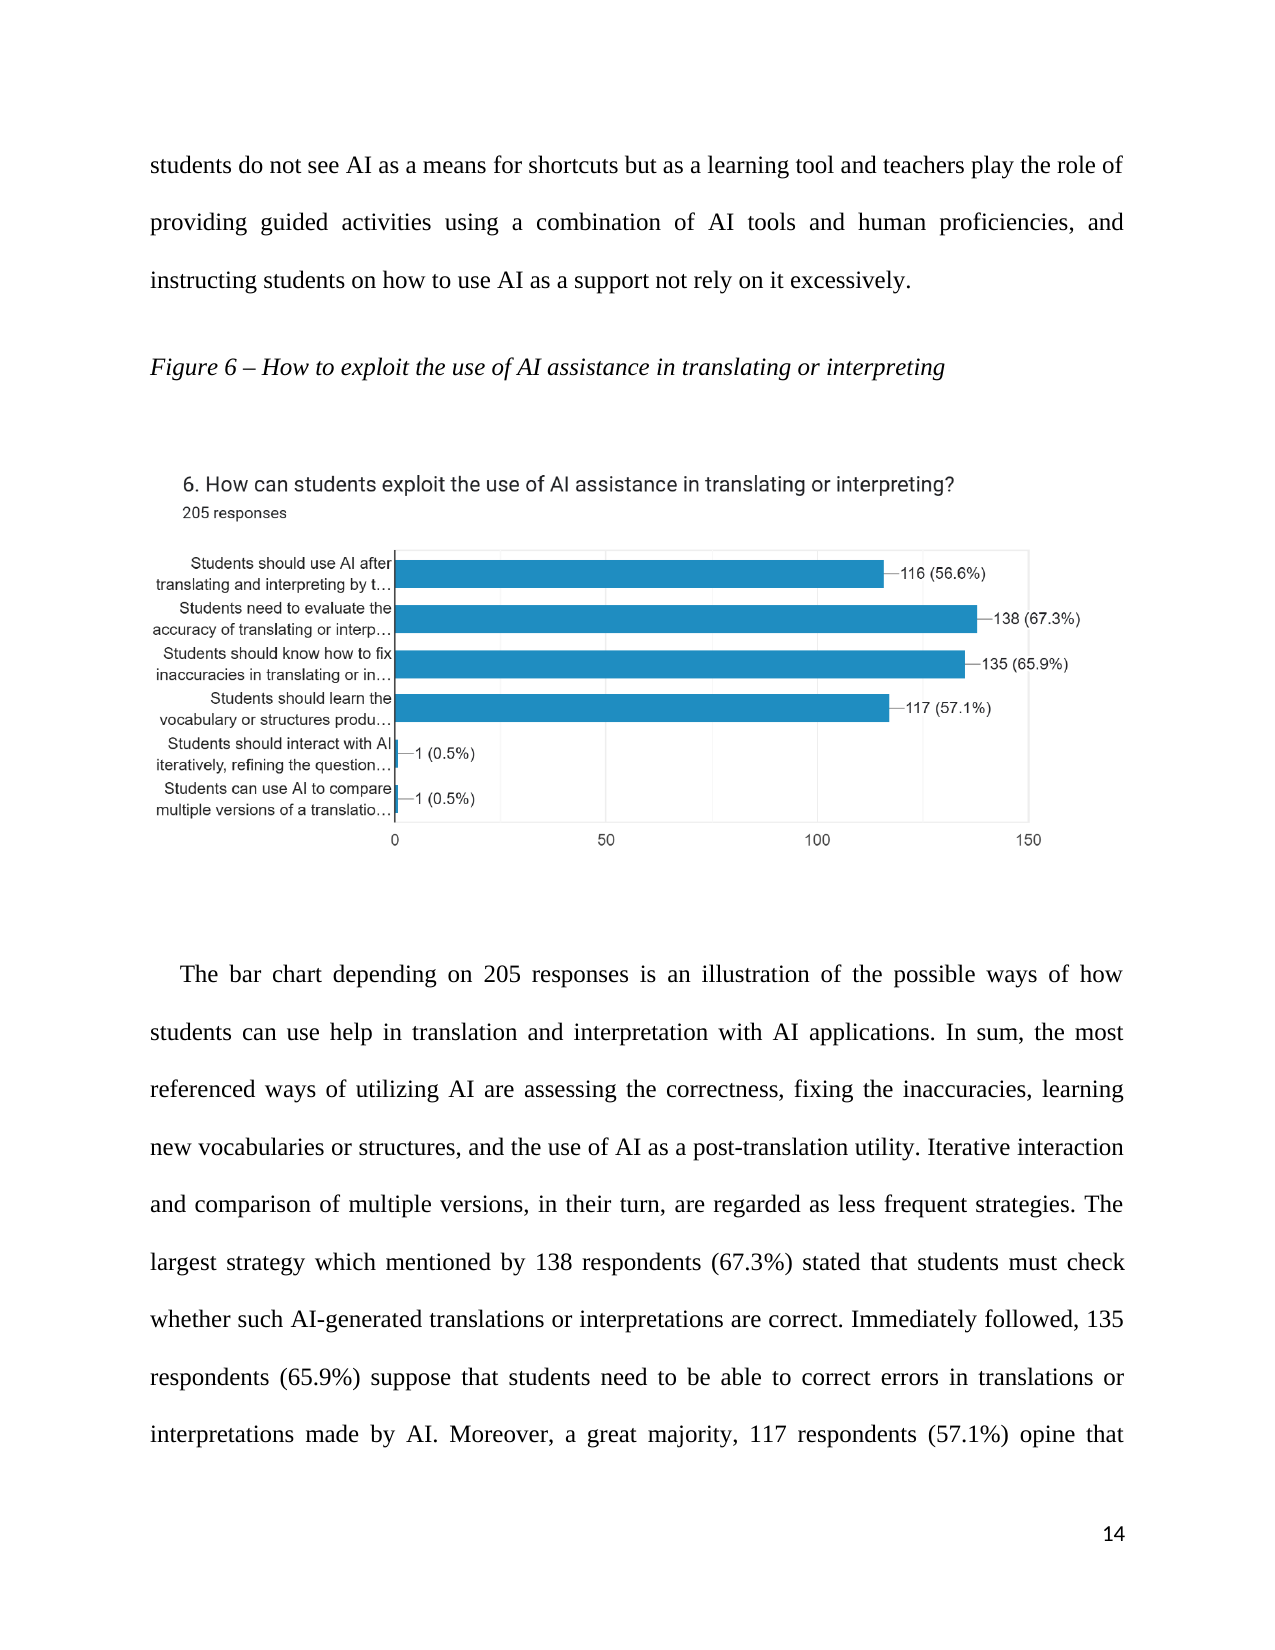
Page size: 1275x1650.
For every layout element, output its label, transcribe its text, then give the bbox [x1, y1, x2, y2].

picture [150, 438, 1125, 902]
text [150, 150, 1125, 294]
text Figure 6 – How to exploit the use of AI assistance in translating or interpreting [150, 352, 1125, 380]
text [150, 959, 1125, 1448]
